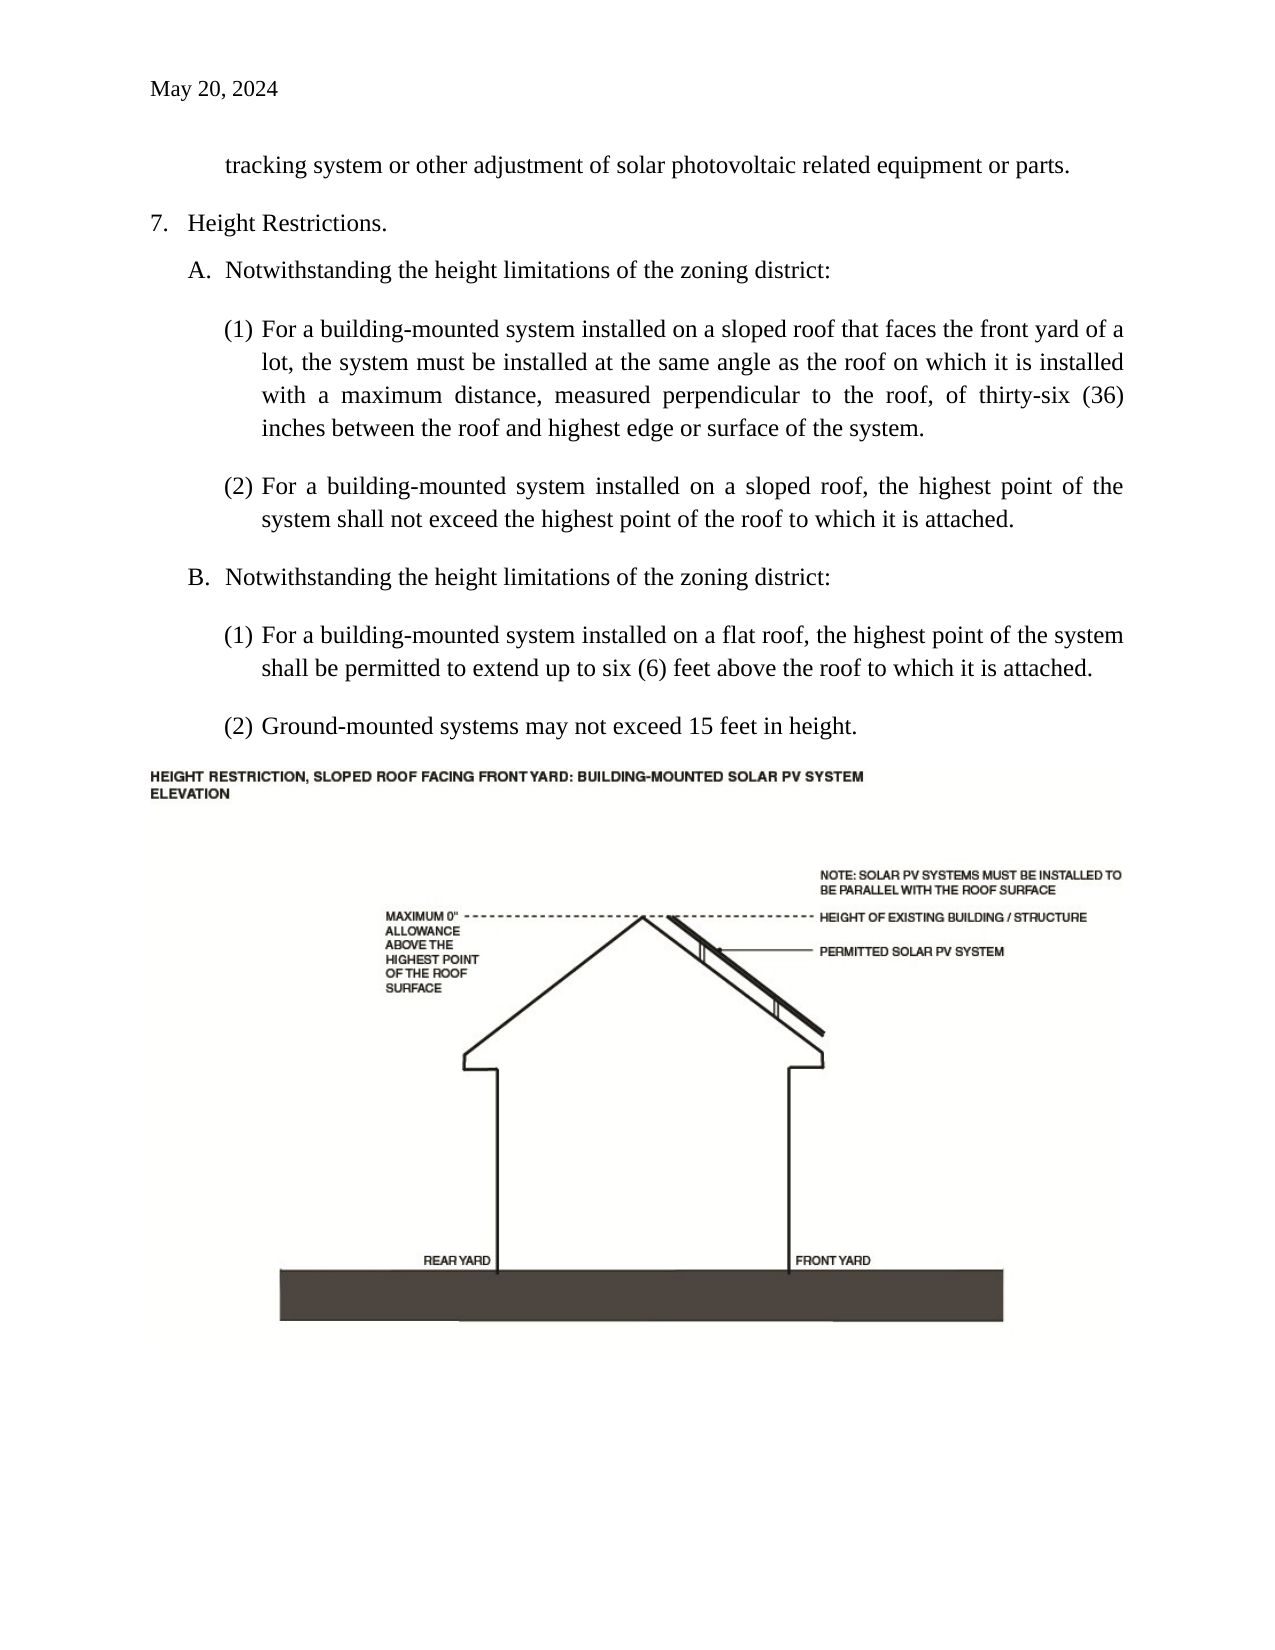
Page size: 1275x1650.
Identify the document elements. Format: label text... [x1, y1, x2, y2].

list For a building-mounted system installed on a flat roof, the highest point of the system shall be permitted to extend up to six (6) feet above the roof to which it is attached. [224, 620, 1125, 682]
list Notwithstanding the height limitations of the zoning district: [187, 256, 1125, 284]
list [187, 150, 1125, 179]
list For a building-mounted system installed on a sloped roof, the highest point of the system shall not exceed the highest point of the roof to which it is attached. [224, 471, 1125, 532]
list Height Restrictions. [150, 208, 1125, 237]
picture [150, 768, 1125, 1354]
list For a building-mounted system installed on a sloped roof that faces the front yard of a lot, the system must be installed at the same angle as the roof on which it is installed with a maximum distance, measured perpendicular to the roof, of thirty-six (36) inches between the roof and highest edge or surface of the system. [224, 314, 1125, 441]
list Ground-mounted systems may not exceed 15 feet in height. [224, 711, 1125, 739]
list Notwithstanding the height limitations of the zoning district: [187, 562, 1125, 591]
